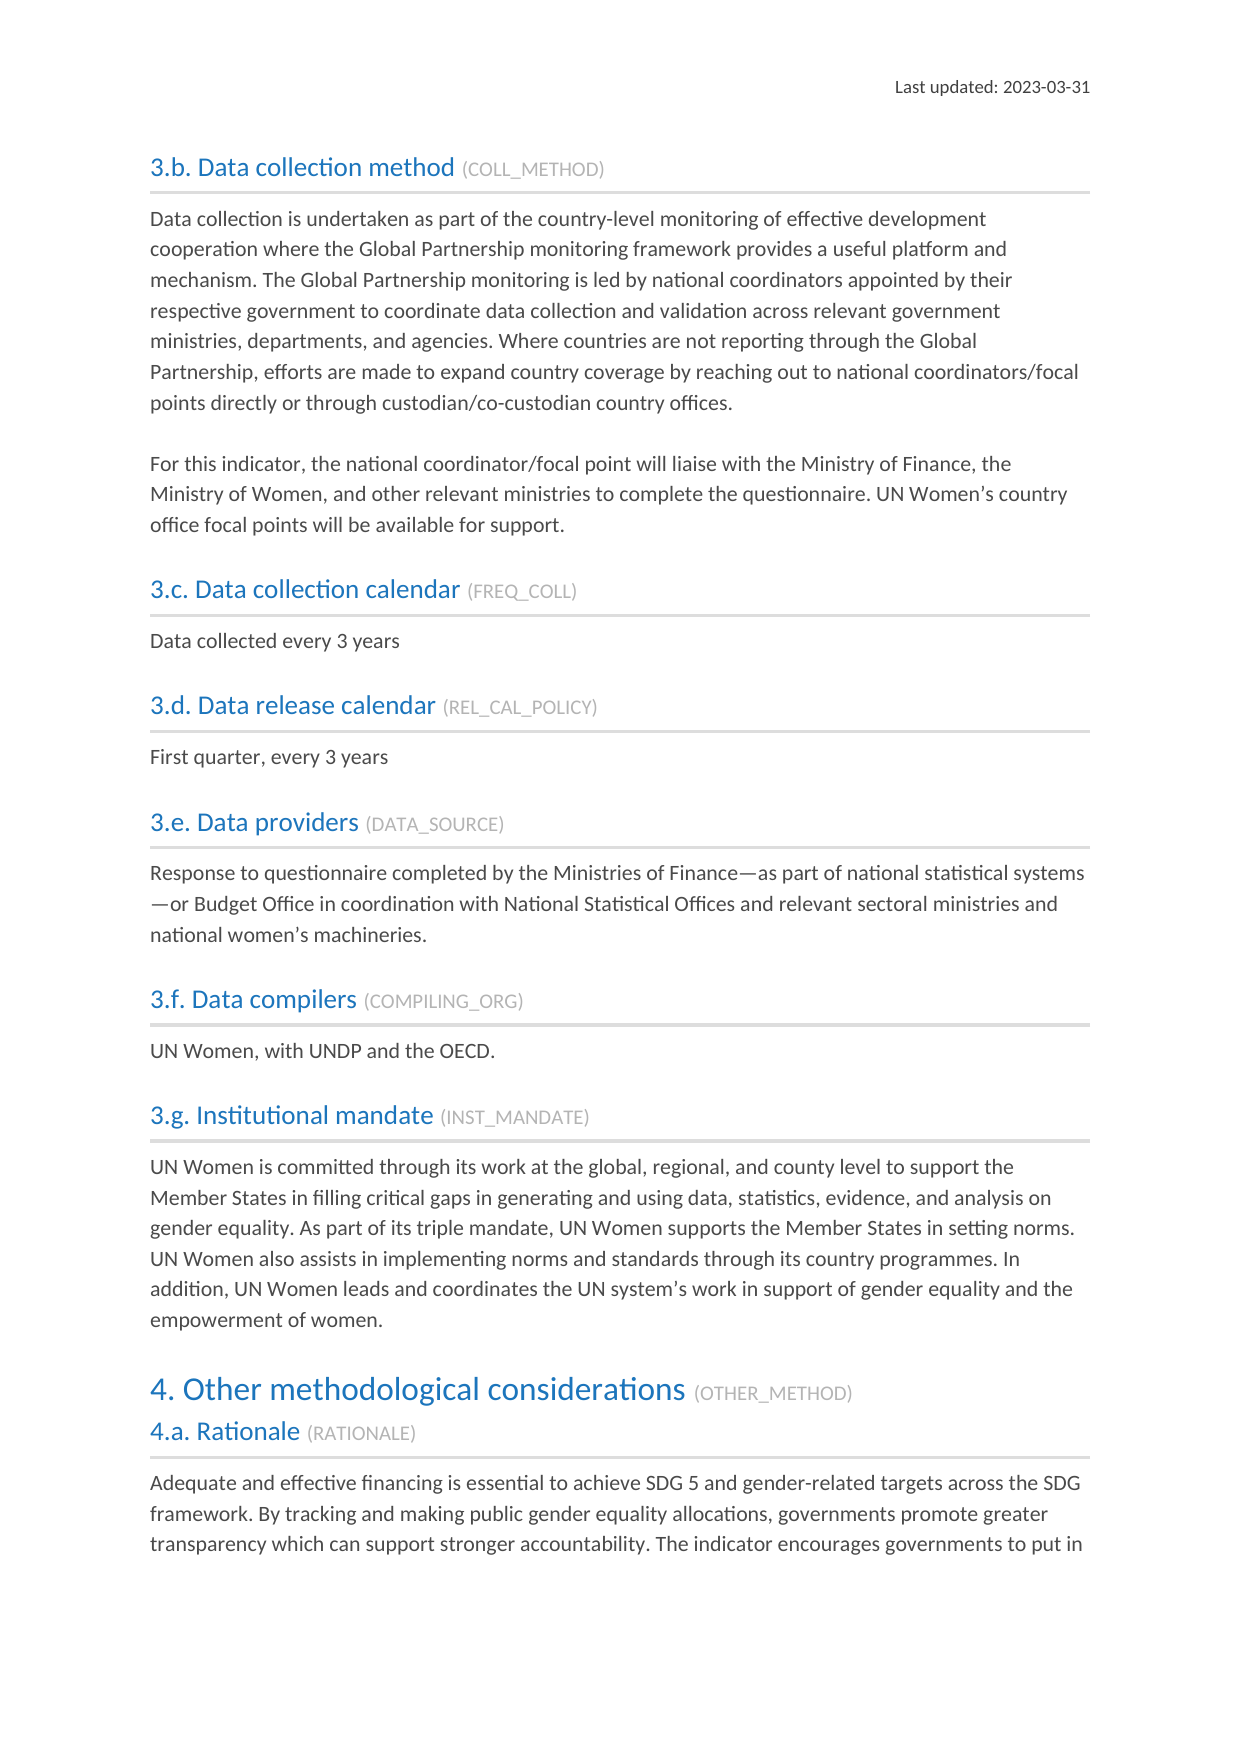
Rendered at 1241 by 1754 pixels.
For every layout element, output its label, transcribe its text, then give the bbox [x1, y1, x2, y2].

text UN Women, with UNDP and the OECD. [150, 1037, 1090, 1064]
text Data collected every 3 years [150, 627, 1090, 654]
text 3.b. Data collection method (COLL_METHOD) [150, 150, 1090, 191]
text 3.g. Institutional mandate (INST_MANDATE) [150, 1098, 1090, 1139]
text 4. Other methodological considerations (OTHER_METHOD) [150, 1367, 1090, 1408]
text 3.e. Data providers (DATA_SOURCE) [150, 805, 1090, 846]
text UN Women is committed through its work at the global, regional, and county level to support the Member States in filling critical gaps in generating and using data, statistics, evidence, and analysis on gender equality. As part of its triple mandate, UN Women supports the Member States in setting norms. UN Women also assists in implementing norms and standards through its country programmes. In addition, UN Women leads and coordinates the UN system’s work in support of gender equality and the empowerment of women. [150, 1153, 1090, 1333]
text 4.a. Rationale (RATIONALE) [150, 1414, 1090, 1456]
text For this indicator, the national coordinator/focal point will liaise with the Ministry of Finance, the Ministry of Women, and other relevant ministries to complete the questionnaire. UN Women’s country office focal points will be available for support. [150, 450, 1090, 538]
text 3.d. Data release calendar (REL_CAL_POLICY) [150, 688, 1090, 730]
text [150, 1469, 1090, 1557]
text First quarter, every 3 years [150, 743, 1090, 770]
text 3.c. Data collection calendar (FREQ_COLL) [150, 572, 1090, 614]
text Data collection is undertaken as part of the country-level monitoring of effective development cooperation where the Global Partnership monitoring framework provides a useful platform and mechanism. The Global Partnership monitoring is led by national coordinators appointed by their respective government to coordinate data collection and validation across relevant government ministries, departments, and agencies. Where countries are not reporting through the Global Partnership, efforts are made to expand country coverage by reaching out to national coordinators/focal points directly or through custodian/co-custodian country offices. [150, 205, 1090, 415]
text 3.f. Data compilers (COMPILING_ORG) [150, 982, 1090, 1023]
text Response to questionnaire completed by the Ministries of Finance—as part of national statistical systems—or Budget Office in coordination with National Statistical Offices and relevant sectoral ministries and national women’s machineries. [150, 859, 1090, 947]
